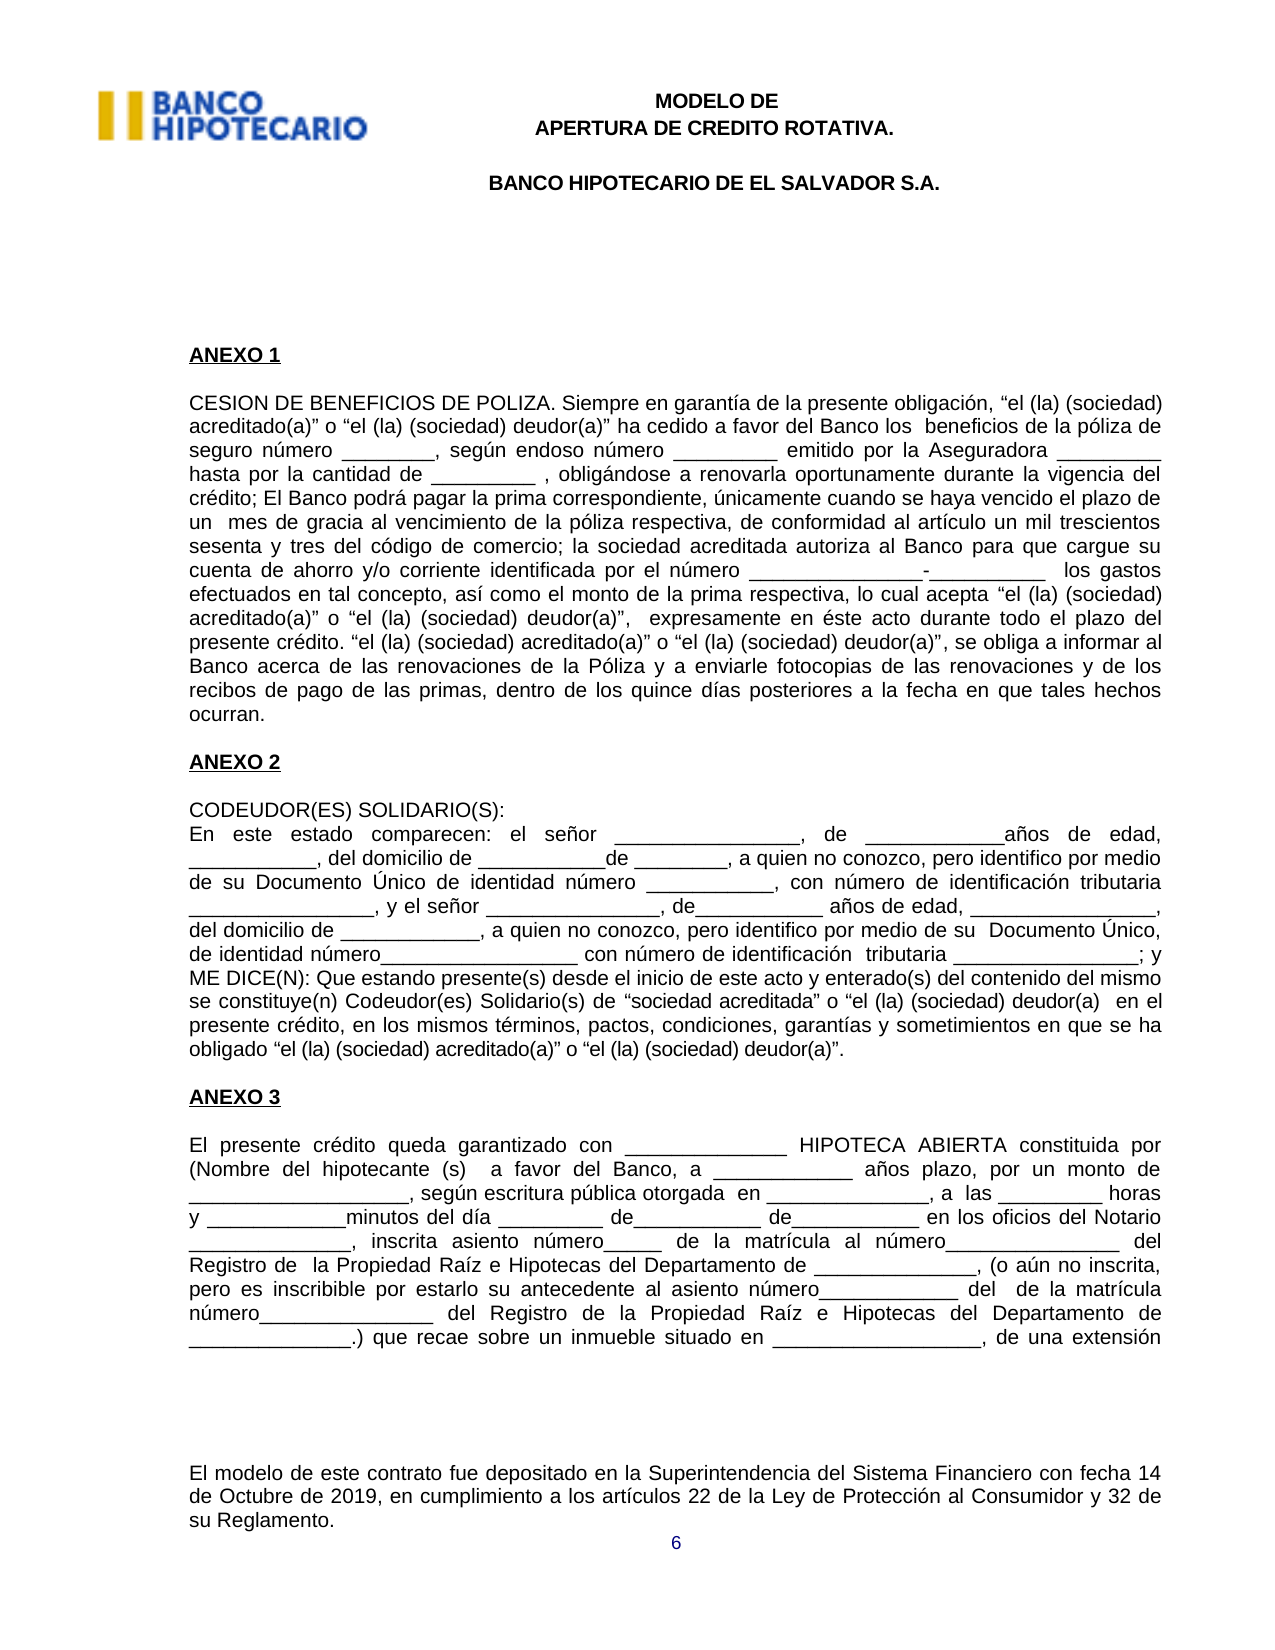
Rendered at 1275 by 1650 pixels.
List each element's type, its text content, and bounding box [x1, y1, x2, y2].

text ANEXO 2 [189, 750, 1163, 774]
text CESION DE BENEFICIOS DE POLIZA. Siempre en garantía de la presente obligación, “el (la) (sociedad) acreditado(a)” o “el (la) (sociedad) deudor(a)” ha cedido a favor del Banco los beneficios de la póliza de seguro número ________, según endoso número _________ emitido por la Aseguradora _________ hasta por la cantidad de _________ , obligándose a renovarla oportunamente durante la vigencia del crédito; El Banco podrá pagar la prima correspondiente, únicamente cuando se haya vencido el plazo de un mes de gracia al vencimiento de la póliza respectiva, de conformidad al artículo un mil trescientos sesenta y tres del código de comercio; la sociedad acreditada autoriza al Banco para que cargue su cuenta de ahorro y/o corriente identificada por el número _______________-__________ los gastos efectuados en tal concepto, así como el monto de la prima respectiva, lo cual acepta “el (la) (sociedad) acreditado(a)” o “el (la) (sociedad) deudor(a)”, expresamente en éste acto durante todo el plazo del presente crédito. “el (la) (sociedad) acreditado(a)” o “el (la) (sociedad) deudor(a)”, se obliga a informar al Banco acerca de las renovaciones de la Póliza y a enviarle fotocopias de las renovaciones y de los recibos de pago de las primas, dentro de los quince días posteriores a la fecha en que tales hechos ocurran. [189, 390, 1163, 726]
text ANEXO 1 [189, 342, 1163, 366]
text ANEXO 3 [189, 1085, 1163, 1109]
text En este estado comparecen: el señor ________________, de ____________años de edad, ___________, del domicilio de ___________de ________, a quien no conozco, pero identifico por medio de su Documento Único de identidad número ___________, con número de identificación tributaria ________________, y el señor _______________, de___________ años de edad, ________________, del domicilio de ____________, a quien no conozco, pero identifico por medio de su Documento Único, de identidad número_________________ con número de identificación tributaria ________________; y ME DICE(N): Que estando presente(s) desde el inicio de este acto y enterado(s) del contenido del mismo se constituye(n) Codeudor(es) Solidario(s) de “sociedad acreditada” o “el (la) (sociedad) deudor(a) en el presente crédito, en los mismos términos, pactos, condiciones, garantías y sometimientos en que se ha obligado “el (la) (sociedad) acreditado(a)” o “el (la) (sociedad) deudor(a)”. [189, 822, 1163, 1061]
text CODEUDOR(ES) SOLIDARIO(S): [189, 798, 1163, 822]
picture [79, 87, 388, 146]
